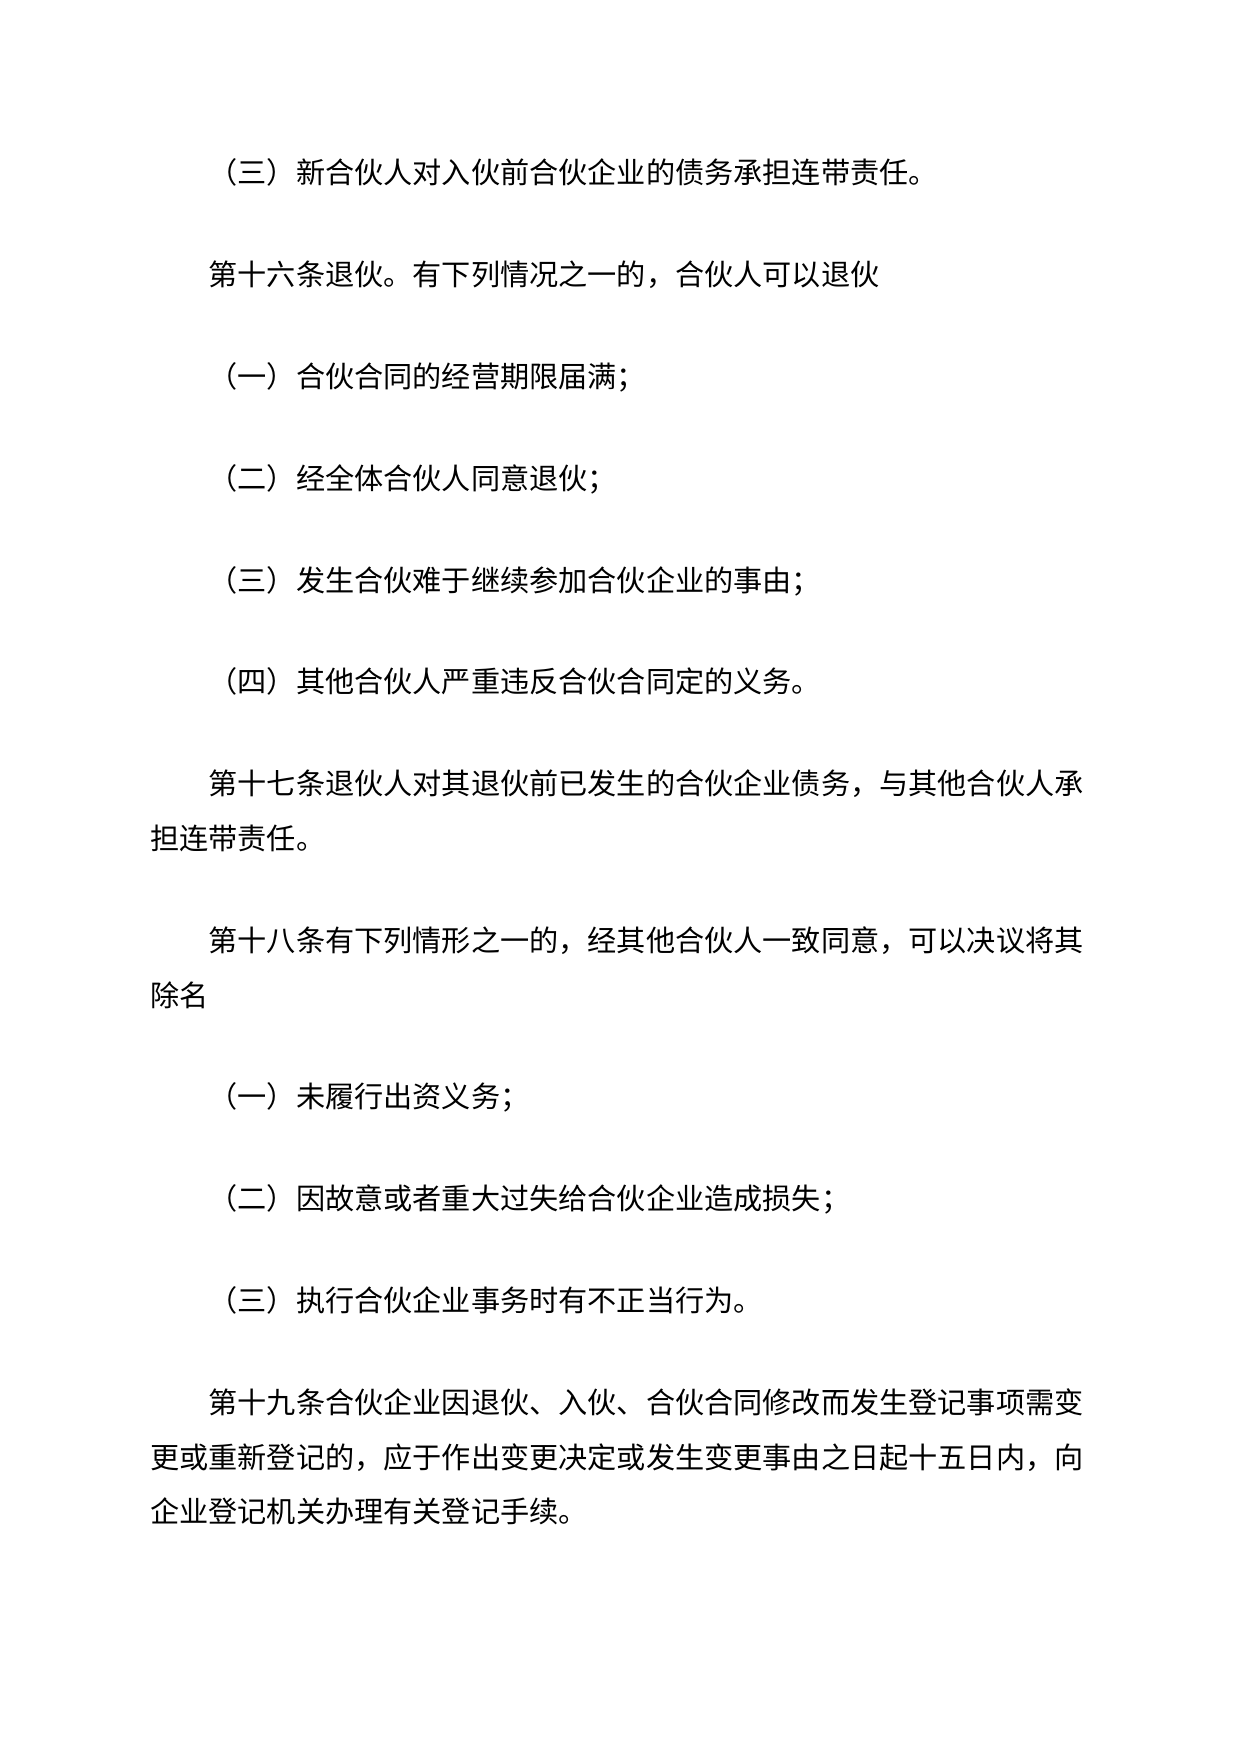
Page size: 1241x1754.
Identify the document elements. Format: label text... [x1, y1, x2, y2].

text 第十九条合伙企业因退伙、入伙、合伙合同修改而发生登记事项需变更或重新登记的，应于作出变更决定或发生变更事由之日起十五日内，向企业登记机关办理有关登记手续。 [150, 1379, 1090, 1531]
text 第十六条退伙。有下列情况之一的，合伙人可以退伙 [150, 252, 1090, 294]
text （二）因故意或者重大过失给合伙企业造成损失； [150, 1176, 1090, 1218]
text 第十七条退伙人对其退伙前已发生的合伙企业债务，与其他合伙人承担连带责任。 [150, 761, 1090, 858]
text （一）合伙合同的经营期限届满； [150, 353, 1090, 396]
text （四）其他合伙人严重违反合伙合同定的义务。 [150, 659, 1090, 701]
text 第十八条有下列情形之一的，经其他合伙人一致同意，可以决议将其除名 [150, 917, 1090, 1014]
text （一）未履行出资义务； [150, 1074, 1090, 1116]
text （三）执行合伙企业事务时有不正当行为。 [150, 1277, 1090, 1320]
text （三）新合伙人对入伙前合伙企业的债务承担连带责任。 [150, 150, 1090, 192]
text （二）经全体合伙人同意退伙； [150, 455, 1090, 498]
text （三）发生合伙难于继续参加合伙企业的事由； [150, 557, 1090, 599]
